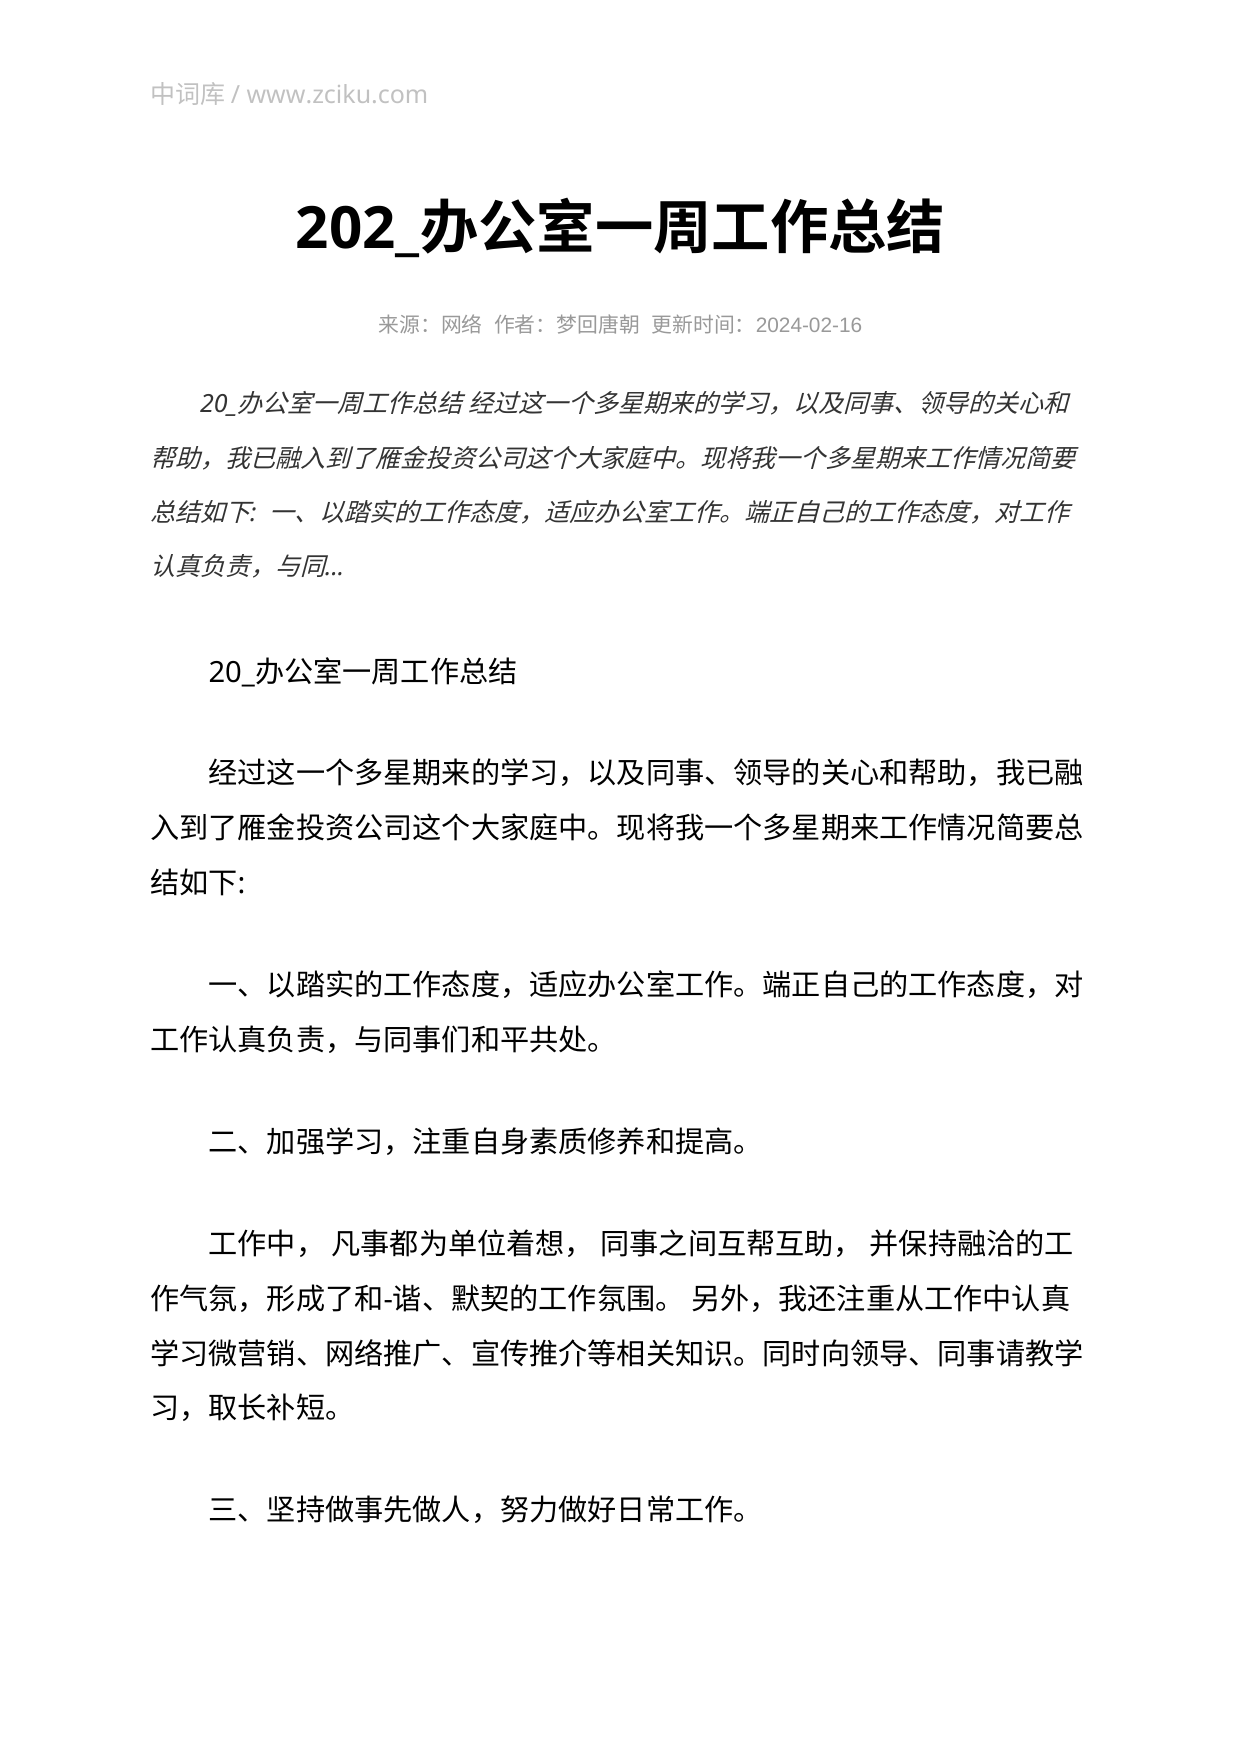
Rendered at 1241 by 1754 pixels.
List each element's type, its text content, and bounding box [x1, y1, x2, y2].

text 工作中， 凡事都为单位着想， 同事之间互帮互助， 并保持融洽的工作气氛，形成了和-谐、默契的工作氛围。 另外，我还注重从工作中认真学习微营销、网络推广、宣传推介等相关知识。同时向领导、同事请教学习，取长补短。 [150, 1220, 1090, 1427]
text 一、以踏实的工作态度，适应办公室工作。端正自己的工作态度，对工作认真负责，与同事们和平共处。 [150, 962, 1090, 1059]
text 20_办公室一周工作总结 [150, 648, 1090, 691]
text 20_办公室一周工作总结 经过这一个多星期来的学习，以及同事、领导的关心和帮助，我已融入到了雁金投资公司这个大家庭中。现将我一个多星期来工作情况简要总结如下: 一、以踏实的工作态度，适应办公室工作。端正自己的工作态度，对工作认真负责，与同... [150, 384, 1090, 583]
subtitle 202_办公室一周工作总结 [150, 181, 1090, 266]
text 三、坚持做事先做人，努力做好日常工作。 [150, 1487, 1090, 1529]
text 来源：网络 作者：梦回唐朝 更新时间：2024-02-16 [150, 313, 1090, 337]
text 二、加强学习，注重自身素质修养和提高。 [150, 1118, 1090, 1161]
text 经过这一个多星期来的学习，以及同事、领导的关心和帮助，我已融入到了雁金投资公司这个大家庭中。现将我一个多星期来工作情况简要总结如下: [150, 750, 1090, 902]
